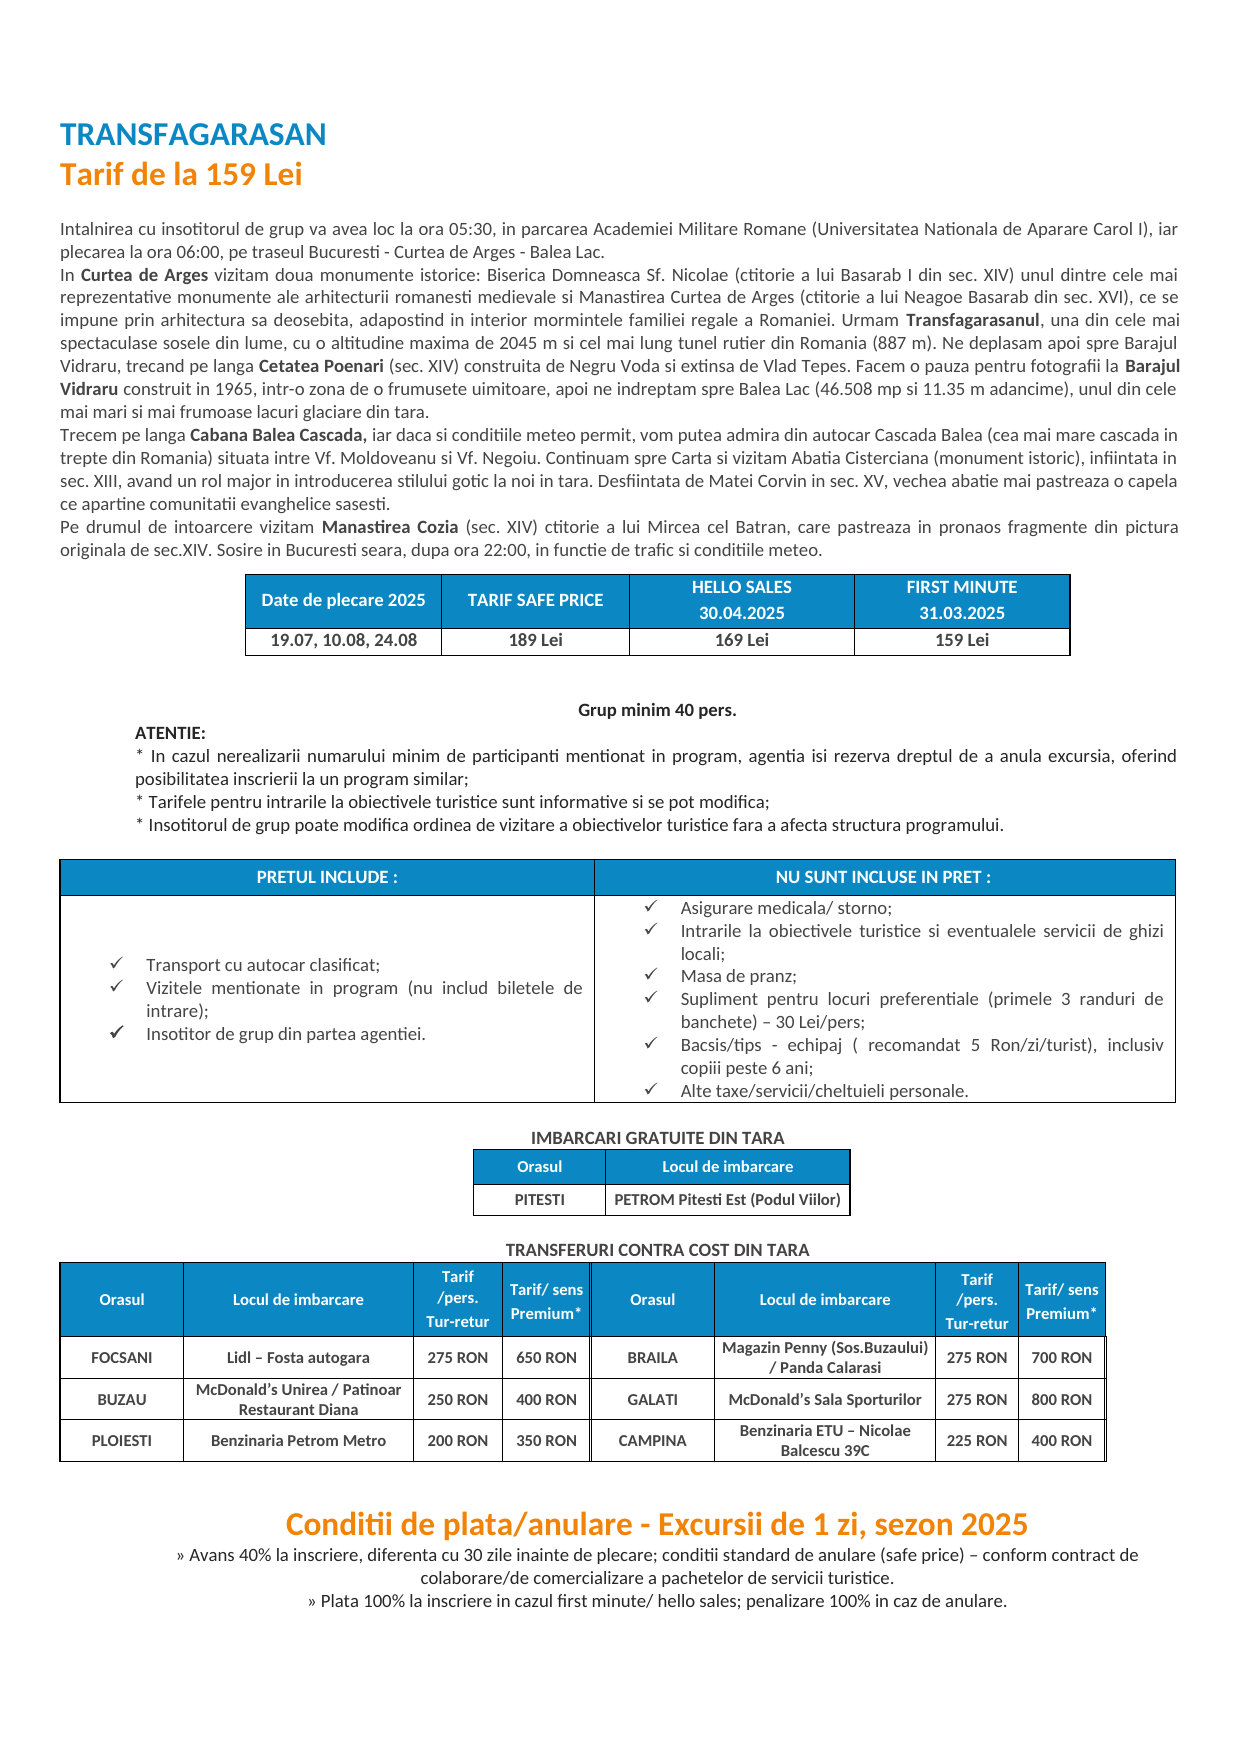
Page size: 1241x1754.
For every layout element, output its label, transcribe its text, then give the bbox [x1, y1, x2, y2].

table_cell 275 RON [936, 1379, 1018, 1419]
table_cell PLOIESTI [61, 1420, 183, 1461]
table_cell CAMPINA [592, 1420, 714, 1461]
table_header Tarif/ sens Premium* [503, 1263, 589, 1336]
text * Tarifele pentru intrarile la obiectivele turistice sunt informative si se pot modifica; [135, 790, 1180, 813]
text » Avans 40% la inscriere, diferenta cu 30 zile inainte de plecare; conditii standard de anulare (safe price) – conform contract de colaborare/de comercializare a pachetelor de servicii turistice. [135, 1543, 1180, 1589]
table_header PRETUL INCLUDE : [61, 860, 594, 895]
table_cell Benzinaria ETU – Nicolae Balcescu 39C [715, 1420, 935, 1461]
table_cell Lidl – Fosta autogara [184, 1337, 413, 1378]
text Grup minim 40 pers. [135, 698, 1180, 721]
table_cell 700 RON [1019, 1337, 1104, 1378]
table_header NU SUNT INCLUSE IN PRET : [595, 860, 1175, 895]
table_cell 800 RON [1019, 1379, 1104, 1419]
table_header Orasul [61, 1263, 183, 1336]
text IMBARCARI GRATUITE DIN TARA [135, 1126, 1180, 1149]
table_header Tarif /pers. Tur-retur [414, 1263, 502, 1336]
table_header TARIF SAFE PRICE [442, 575, 629, 628]
text * In cazul nerealizarii numarului minim de participanti mentionat in program, agentia isi rezerva dreptul de a anula excursia, oferind posibilitatea inscrierii la un program similar; [135, 744, 1180, 790]
table_cell 275 RON [936, 1337, 1018, 1378]
text Conditii de plata/anulare - Excursii de 1 zi, sezon 2025 [135, 1503, 1180, 1543]
text * Insotitorul de grup poate modifica ordinea de vizitare a obiectivelor turistice fara a afecta structura programului. [135, 813, 1180, 836]
text » Plata 100% la inscriere in cazul first minute/ hello sales; penalizare 100% in caz de anulare. [135, 1589, 1180, 1612]
text Trecem pe langa Cabana Balea Cascada, iar daca si conditiile meteo permit, vom putea admira din autocar Cascada Balea (cea mai mare cascada in trepte din Romania) situata intre Vf. Moldoveanu si Vf. Negoiu. Continuam spre Carta si vizitam Abatia Cisterciana (monument istoric), infiintata in sec. XIII, avand un rol major in introducerea stilului gotic la noi in tara. Desfiintata de Matei Corvin in sec. XV, vechea abatie mai pastreaza o capela ce apartine comunitatii evanghelice sasesti. [60, 423, 1180, 515]
text Pe drumul de intoarcere vizitam Manastirea Cozia (sec. XIV) ctitorie a lui Mircea cel Batran, care pastreaza in pronaos fragmente din pictura originala de sec.XIV. Sosire in Bucuresti seara, dupa ora 22:00, in functie de trafic si conditiile meteo. [60, 515, 1180, 561]
table_header Locul de imbarcare [184, 1263, 413, 1336]
table_cell GALATI [592, 1379, 714, 1419]
table_cell 400 RON [1019, 1420, 1104, 1461]
table_cell BUZAU [61, 1379, 183, 1419]
table_cell Magazin Penny (Sos.Buzaului) / Panda Calarasi [715, 1337, 935, 1378]
table_cell 169 Lei [630, 629, 854, 655]
table_header FIRST MINUTE 31.03.2025 [855, 575, 1069, 628]
table_header Orasul [592, 1263, 714, 1336]
table_cell McDonald’s Unirea / Patinoar Restaurant Diana [184, 1379, 413, 1419]
table_header Tarif /pers. Tur-retur [936, 1263, 1018, 1336]
table_cell 200 RON [414, 1420, 502, 1461]
table_cell FOCSANI [61, 1337, 183, 1378]
table_cell Benzinaria Petrom Metro [184, 1420, 413, 1461]
table_cell 275 RON [414, 1337, 502, 1378]
table_cell 225 RON [936, 1420, 1018, 1461]
table_header HELLO SALES 30.04.2025 [630, 575, 854, 628]
table_cell PETROM Pitesti Est (Podul Viilor) [606, 1185, 849, 1215]
text Tarif de la 159 Lei [60, 153, 1180, 194]
table_cell PITESTI [474, 1185, 605, 1215]
table_cell 650 RON [503, 1337, 589, 1378]
table_header Tarif/ sens Premium* [1019, 1263, 1105, 1336]
table_cell Transport cu autocar clasificat; Vizitele mentionate in program (nu includ biletele de intrare); Insotitor de grup din partea agentiei. [61, 896, 594, 1102]
table_cell 159 Lei [855, 629, 1069, 655]
table_cell 400 RON [503, 1379, 589, 1419]
table_header Orasul [474, 1150, 605, 1184]
text In Curtea de Arges vizitam doua monumente istorice: Biserica Domneasca Sf. Nicolae (ctitorie a lui Basarab I din sec. XIV) unul dintre cele mai reprezentative monumente ale arhitecturii romanesti medievale si Manastirea Curtea de Arges (ctitorie a lui Neagoe Basarab din sec. XVI), ce se impune prin arhitectura sa deosebita, adapostind in interior mormintele familiei regale a Romaniei. Urmam Transfagarasanul, una din cele mai spectaculase sosele din lume, cu o altitudine maxima de 2045 m si cel mai lung tunel rutier din Romania (887 m). Ne deplasam apoi spre Barajul Vidraru, trecand pe langa Cetatea Poenari (sec. XIV) construita de Negru Voda si extinsa de Vlad Tepes. Facem o pauza pentru fotografii la Barajul Vidraru construit in 1965, intr-o zona de o frumusete uimitoare, apoi ne indreptam spre Balea Lac (46.508 mp si 11.35 m adancime), unul din cele mai mari si mai frumoase lacuri glaciare din tara. [60, 263, 1180, 423]
text TRANSFAGARASAN [60, 112, 1180, 153]
table_header Date de plecare 2025 [246, 575, 441, 628]
text TRANSFERURI CONTRA COST DIN TARA [135, 1239, 1180, 1262]
table_cell 250 RON [414, 1379, 502, 1419]
table_header Locul de imbarcare [606, 1150, 849, 1184]
table_header Locul de imbarcare [715, 1263, 935, 1336]
table_cell 189 Lei [442, 629, 629, 655]
table_cell BRAILA [592, 1337, 714, 1378]
text ATENTIE: [135, 721, 1180, 744]
table_cell McDonald’s Sala Sporturilor [715, 1379, 935, 1419]
text Intalnirea cu insotitorul de grup va avea loc la ora 05:30, in parcarea Academiei Militare Romane (Universitatea Nationala de Aparare Carol I), iar plecarea la ora 06:00, pe traseul Bucuresti - Curtea de Arges - Balea Lac. [60, 217, 1180, 263]
table_cell 19.07, 10.08, 24.08 [246, 629, 441, 655]
table_cell 350 RON [503, 1420, 589, 1461]
table_cell Asigurare medicala/ storno; Intrarile la obiectivele turistice si eventualele servicii de ghizi locali; Masa de pranz; Supliment pentru locuri preferentiale (primele 3 randuri de banchete) – 30 Lei/pers; Bacsis/tips - echipaj ( recomandat 5 Ron/zi/turist), inclusiv copiii peste 6 ani; Alte taxe/servicii/cheltuieli personale. [595, 896, 1175, 1102]
